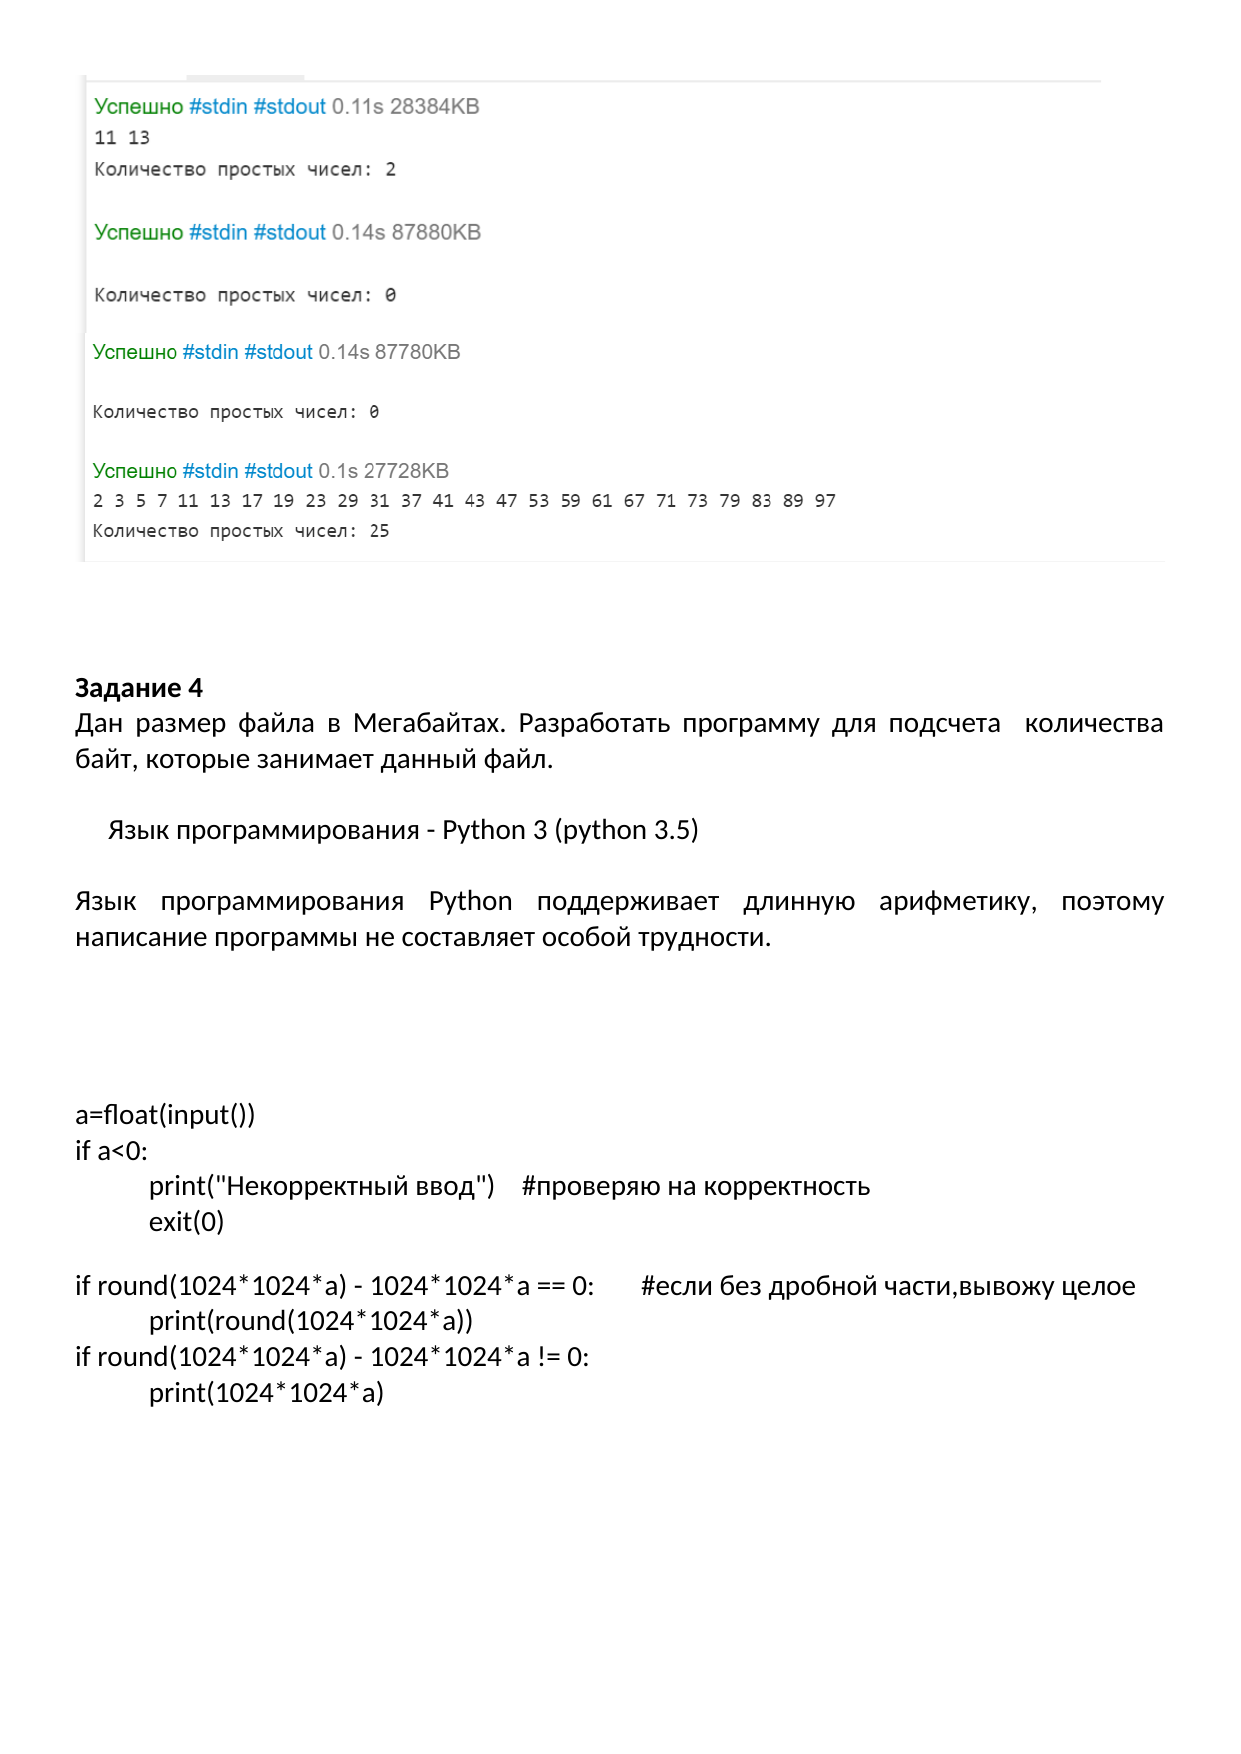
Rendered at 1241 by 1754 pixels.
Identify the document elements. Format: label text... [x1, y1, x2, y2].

text Язык программирования Python поддерживает длинную арифметику, поэтому написание программы не составляет особой трудности. [75, 882, 1165, 954]
text if round(1024*1024*a) - 1024*1024*a != 0: [75, 1338, 1165, 1374]
text print(round(1024*1024*a)) [75, 1302, 1165, 1338]
text exit(0) [75, 1203, 1165, 1239]
text print("Некорректный ввод") #проверяю на корректность [75, 1167, 1165, 1203]
picture [75, 75, 1166, 562]
text Дан размер файла в Мегабайтах. Разработать программу для подсчета количества байт, которые занимает данный файл. [75, 704, 1165, 776]
text a=float(input()) [75, 1096, 1165, 1132]
text print(1024*1024*a) [75, 1374, 1165, 1409]
text if round(1024*1024*a) - 1024*1024*a == 0: #если без дробной части,вывожу целое [75, 1267, 1165, 1302]
text Язык программирования - Python 3 (python 3.5) [75, 811, 1165, 847]
text Задание 4 [75, 669, 1165, 704]
text if a<0: [75, 1132, 1165, 1167]
